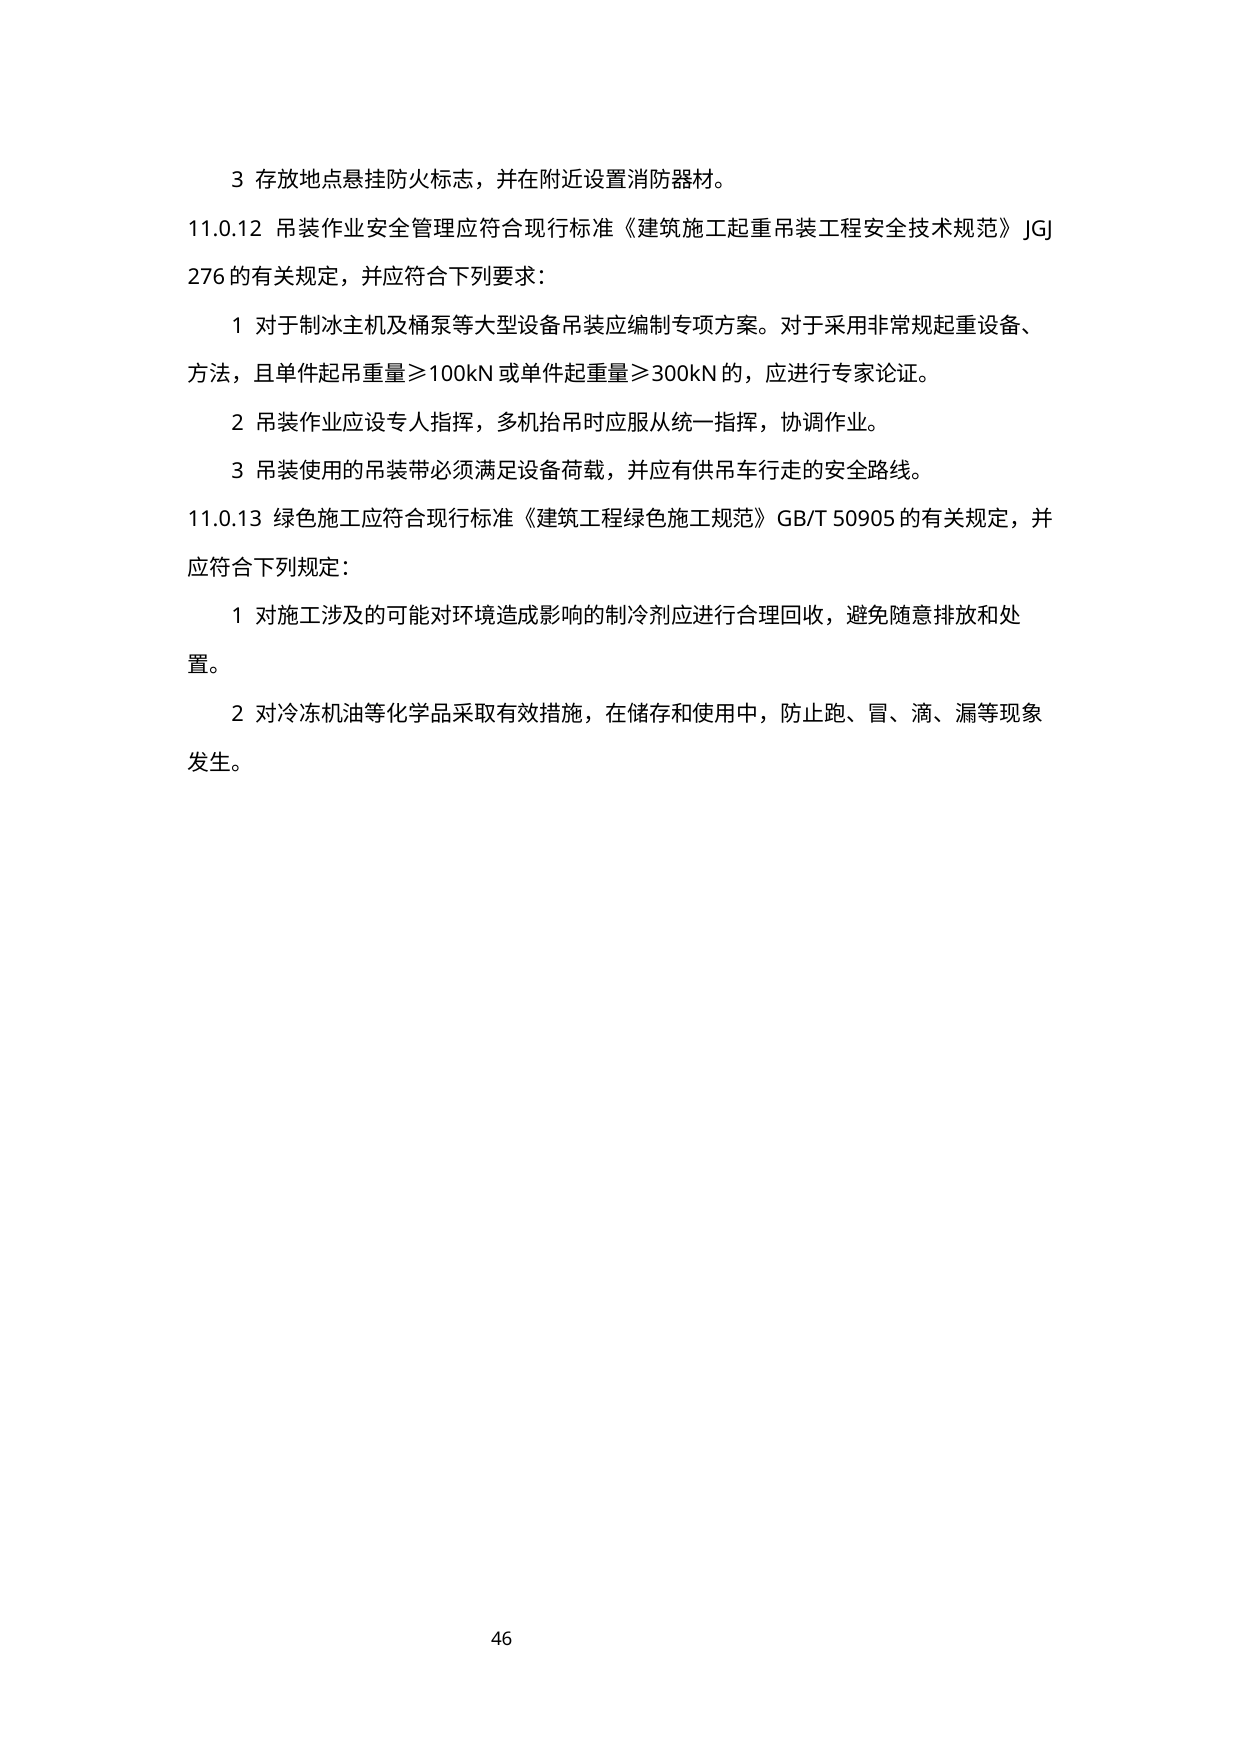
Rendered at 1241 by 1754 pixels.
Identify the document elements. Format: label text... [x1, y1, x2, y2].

text 1 对于制冰主机及桶泵等大型设备吊装应编制专项方案。对于采用非常规起重设备、方法，且单件起吊重量≥100kN或单件起重量≥300kN的，应进行专家论证。 [187, 307, 1053, 389]
text 1 对施工涉及的可能对环境造成影响的制冷剂应进行合理回收，避免随意排放和处置。 [187, 598, 1053, 679]
text 3 存放地点悬挂防火标志，并在附近设置消防器材。 [187, 162, 1053, 194]
text 3 吊装使用的吊装带必须满足设备荷载，并应有供吊车行走的安全路线。 [187, 453, 1053, 485]
text 11.0.13 绿色施工应符合现行标准《建筑工程绿色施工规范》GB/T 50905的有关规定，并应符合下列规定： [187, 501, 1053, 582]
text 2 吊装作业应设专人指挥，多机抬吊时应服从统一指挥，协调作业。 [187, 404, 1053, 437]
text 2 对冷冻机油等化学品采取有效措施，在储存和使用中，防止跑、冒、滴、漏等现象发生。 [187, 695, 1053, 777]
text 11.0.12 吊装作业安全管理应符合现行标准《建筑施工起重吊装工程安全技术规范》JGJ 276的有关规定，并应符合下列要求： [187, 210, 1053, 292]
